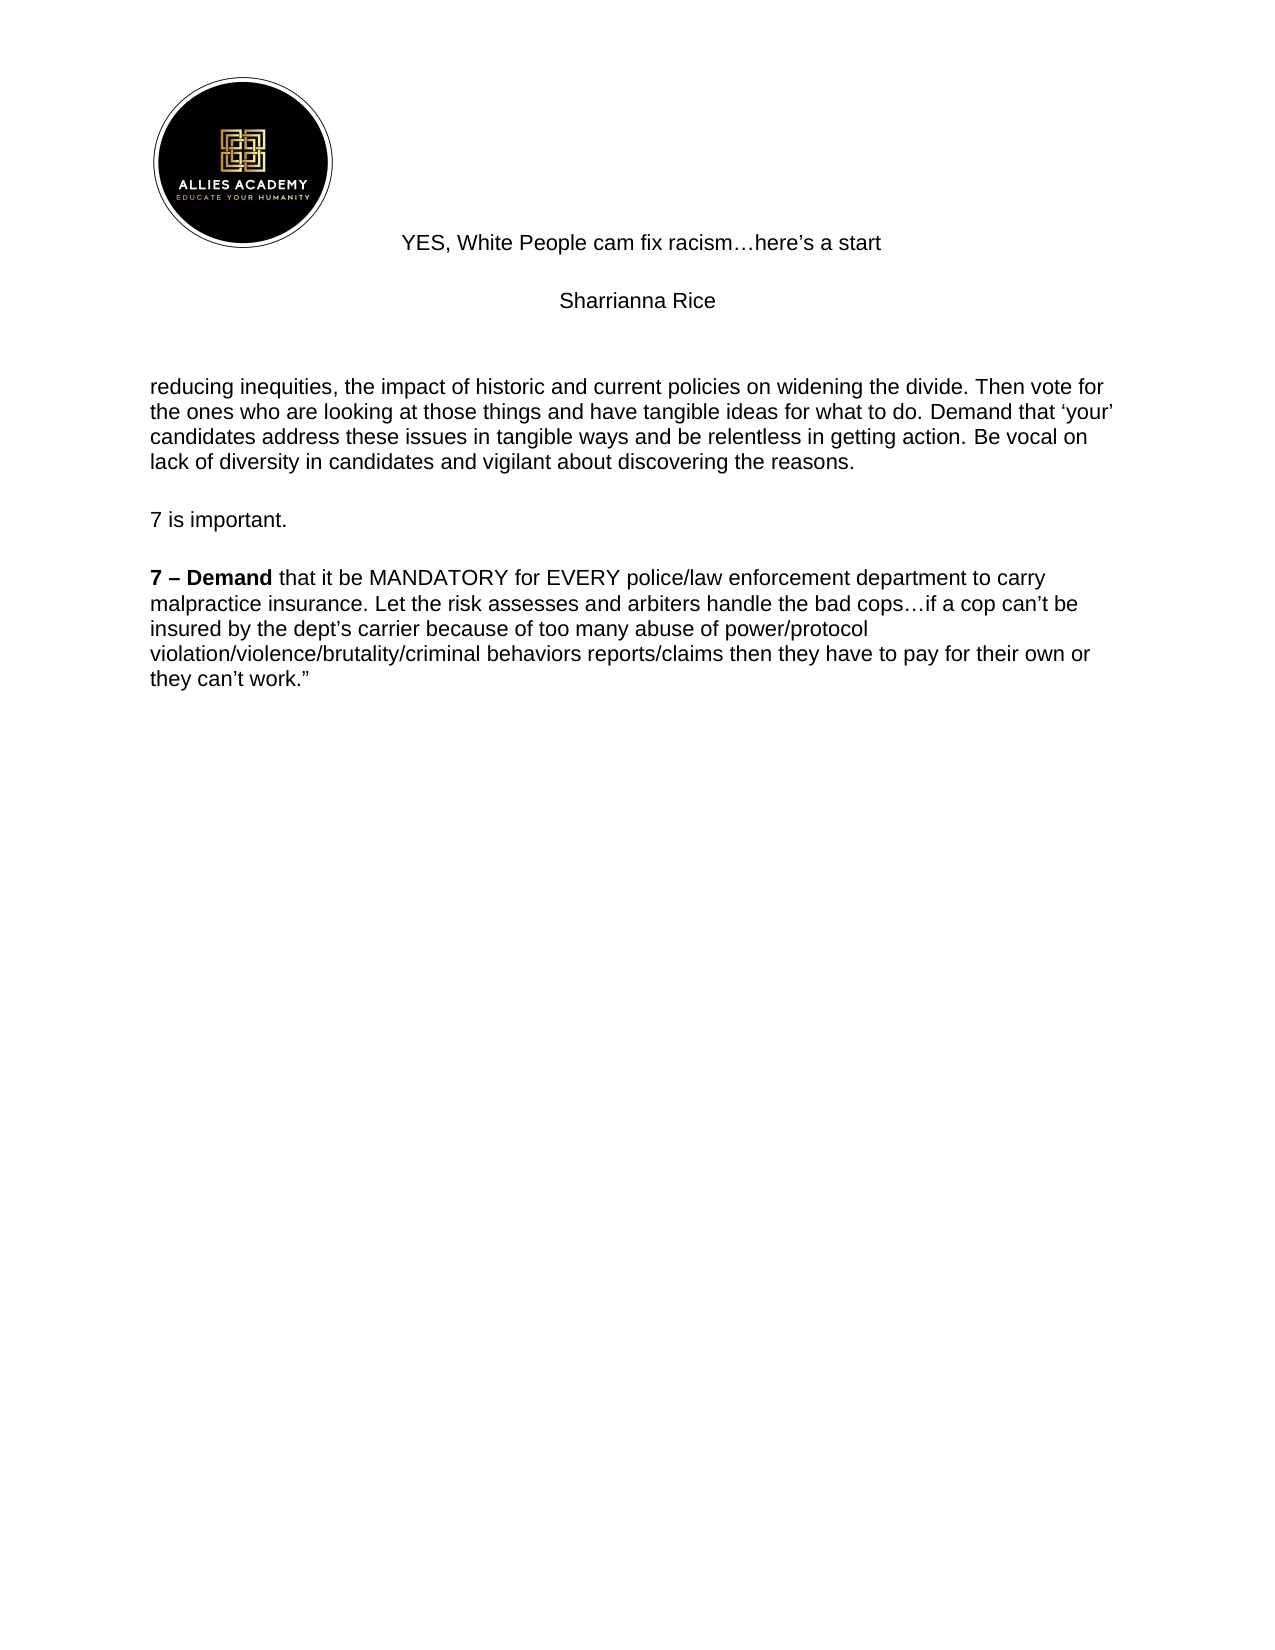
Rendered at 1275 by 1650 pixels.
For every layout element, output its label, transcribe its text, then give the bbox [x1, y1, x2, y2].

text 7 is important. [150, 507, 1125, 532]
text 7 – Demand that it be MANDATORY for EVERY police/law enforcement department to carry malpractice insurance. Let the risk assesses and arbiters handle the bad cops…if a cop can’t be insured by the dept’s carrier because of too many abuse of power/protocol violation/violence/brutality/criminal behaviors reports/claims then they have to pay for their own or they can’t work.” [150, 565, 1125, 691]
picture [150, 75, 335, 250]
